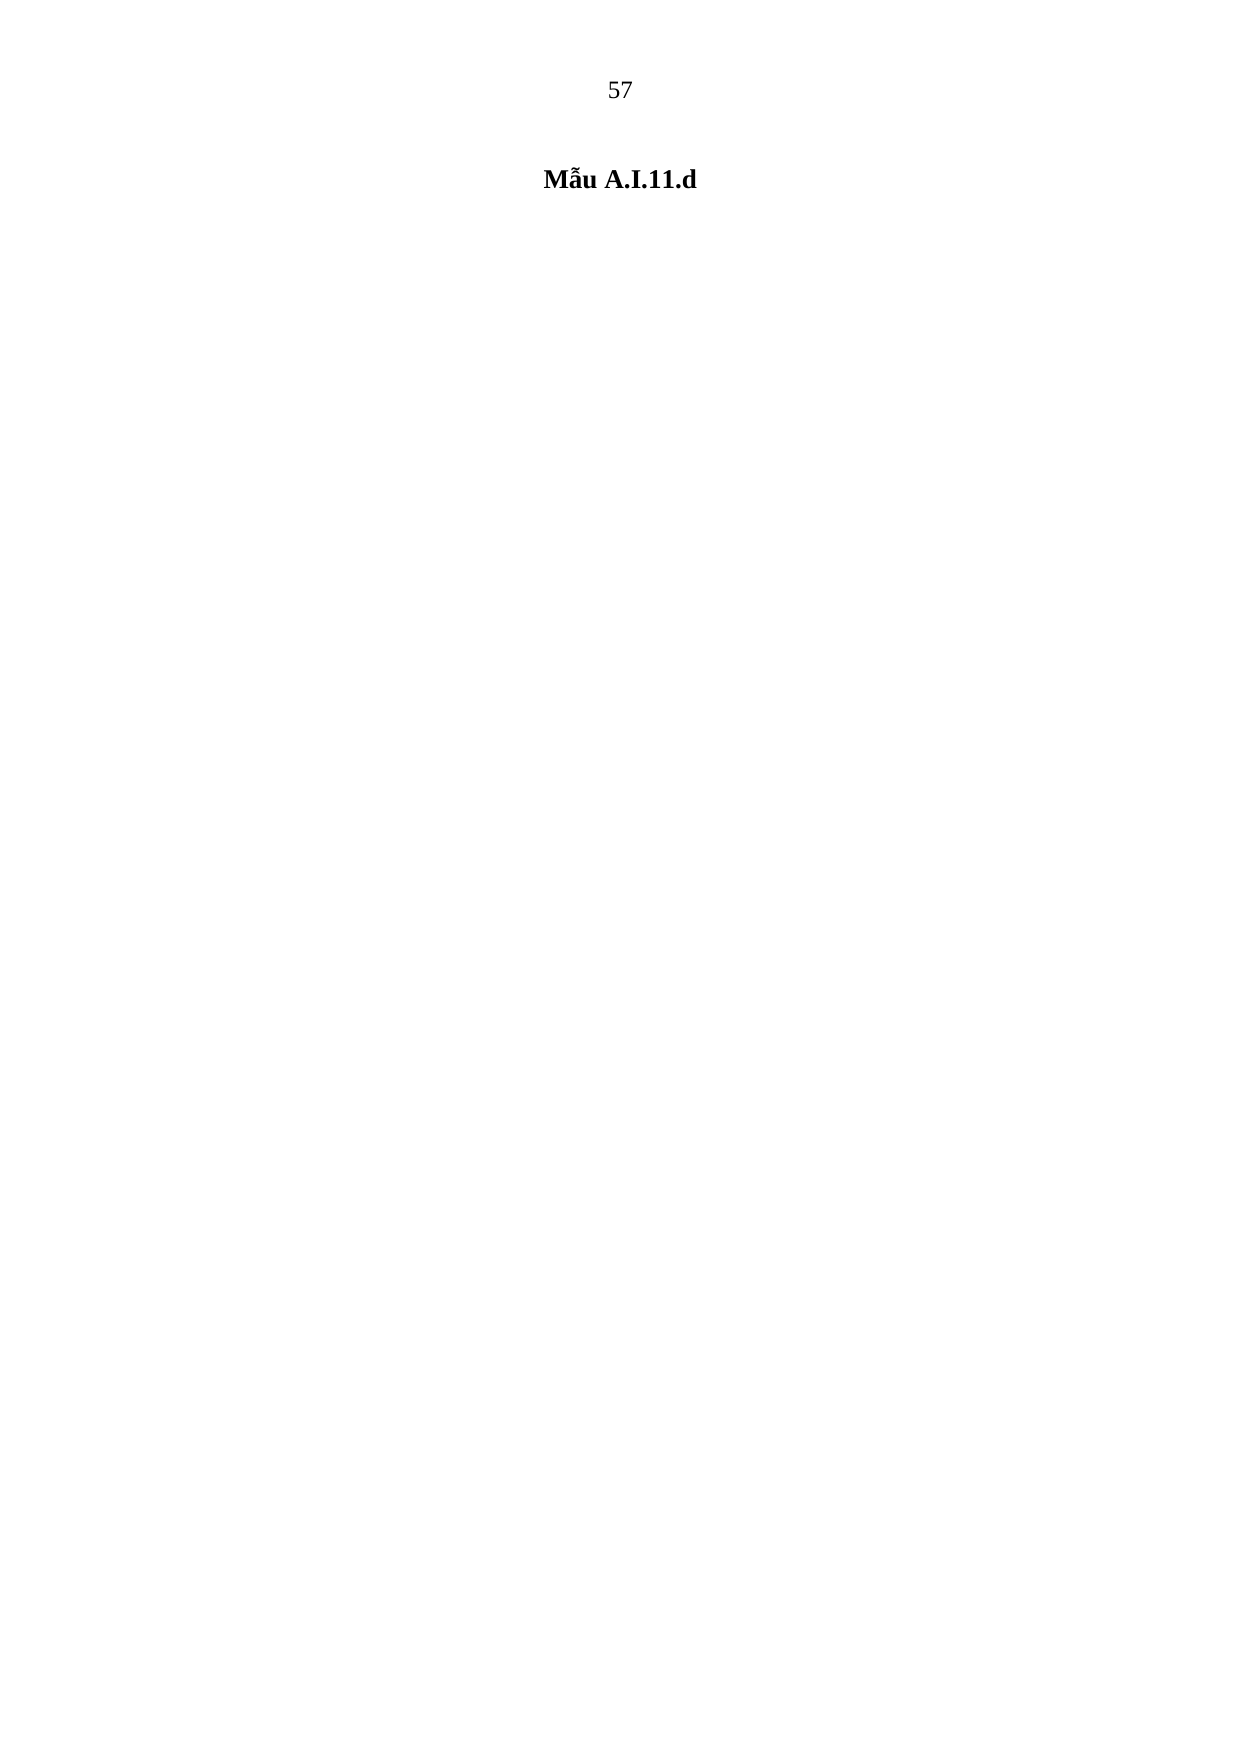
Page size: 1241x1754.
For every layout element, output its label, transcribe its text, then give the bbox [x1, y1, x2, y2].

text Mẫu A.I.11.d [118, 164, 1122, 195]
